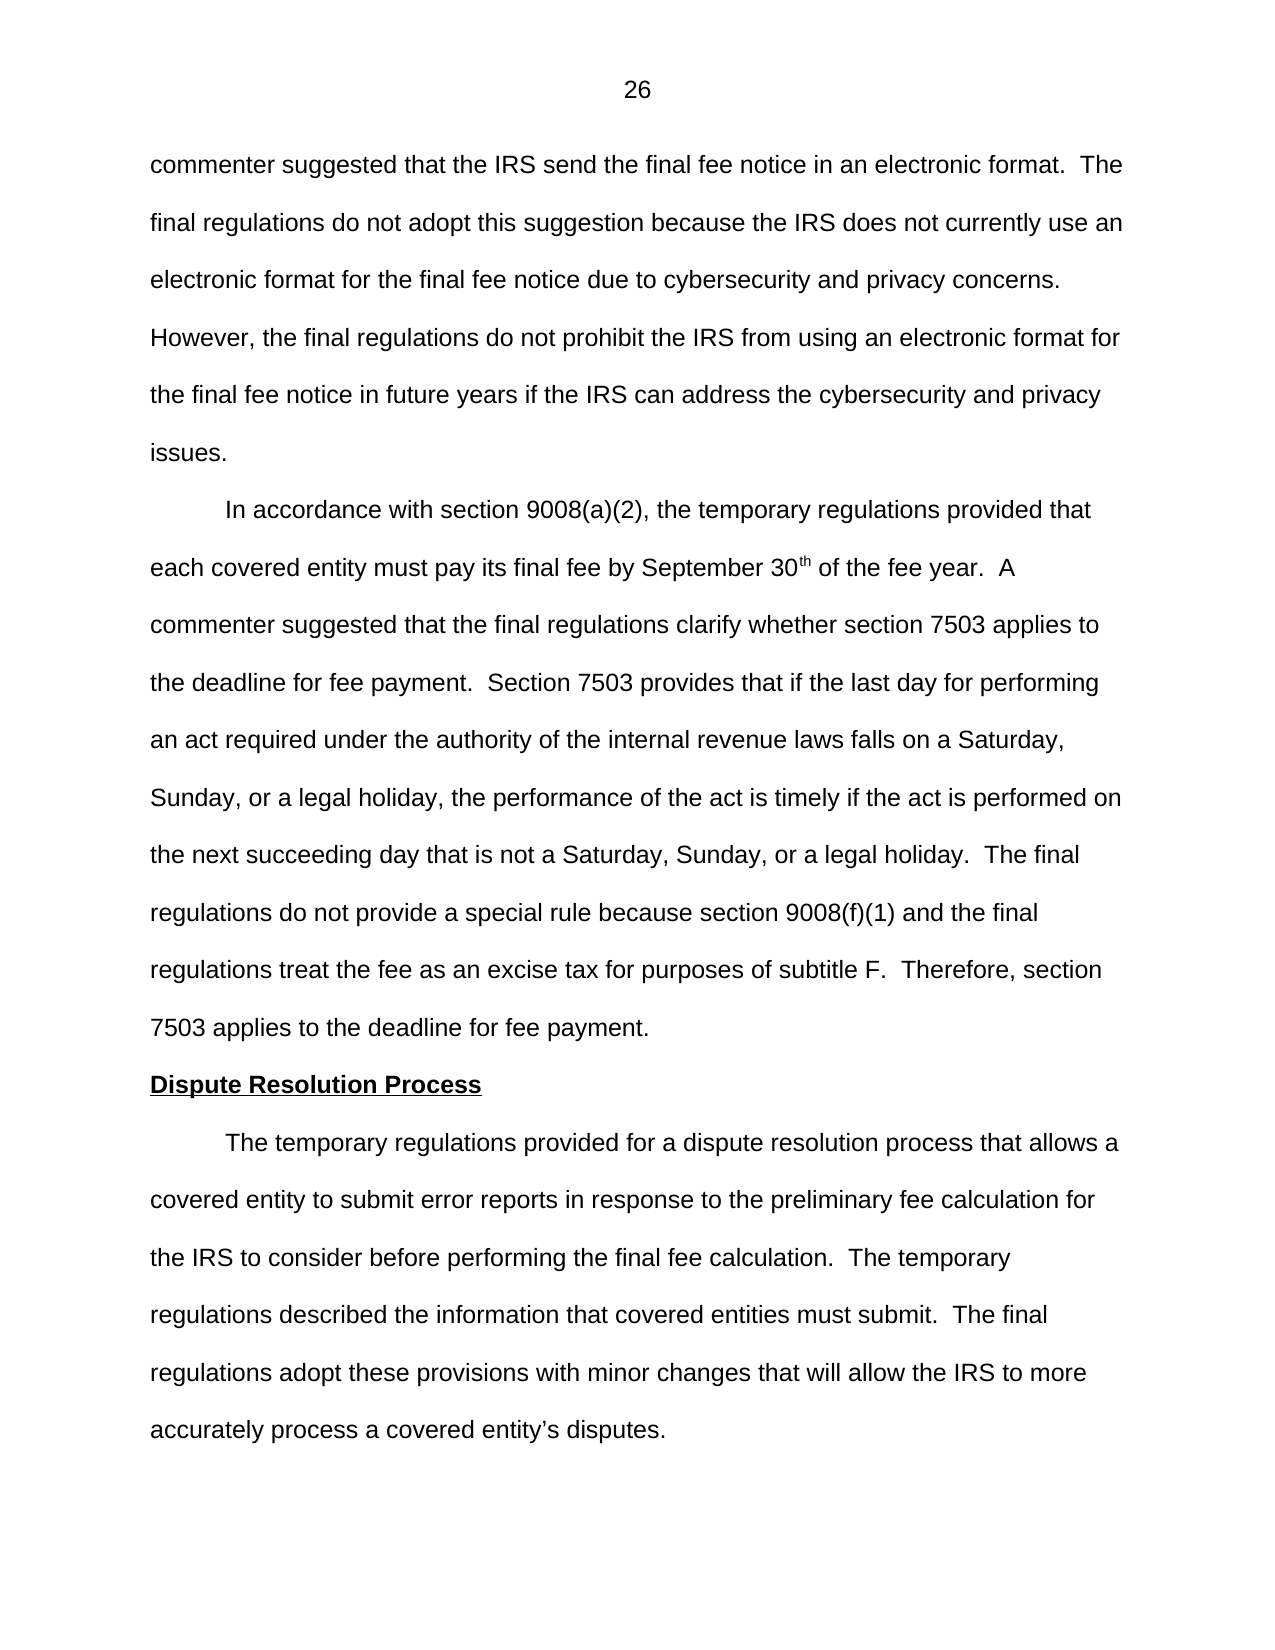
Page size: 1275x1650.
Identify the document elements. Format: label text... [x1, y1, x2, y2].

text Dispute Resolution Process [150, 1070, 1125, 1099]
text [150, 150, 1125, 466]
text The temporary regulations provided for a dispute resolution process that allows a covered entity to submit error reports in response to the preliminary fee calculation for the IRS to consider before performing the final fee calculation. The temporary regulations described the information that covered entities must submit. The final regulations adopt these provisions with minor changes that will allow the IRS to more accurately process a covered entity’s disputes. [150, 1127, 1125, 1444]
text In accordance with section 9008(a)(2), the temporary regulations provided that each covered entity must pay its final fee by September 30th of the fee year. A commenter suggested that the final regulations clarify whether section 7503 applies to the deadline for fee payment. Section 7503 provides that if the last day for performing an act required under the authority of the internal revenue laws falls on a Saturday, Sunday, or a legal holiday, the performance of the act is timely if the act is performed on the next succeeding day that is not a Saturday, Sunday, or a legal holiday. The final regulations do not provide a special rule because section 9008(f)(1) and the final regulations treat the fee as an excise tax for purposes of subtitle F. Therefore, section 7503 applies to the deadline for fee payment. [150, 495, 1125, 1041]
